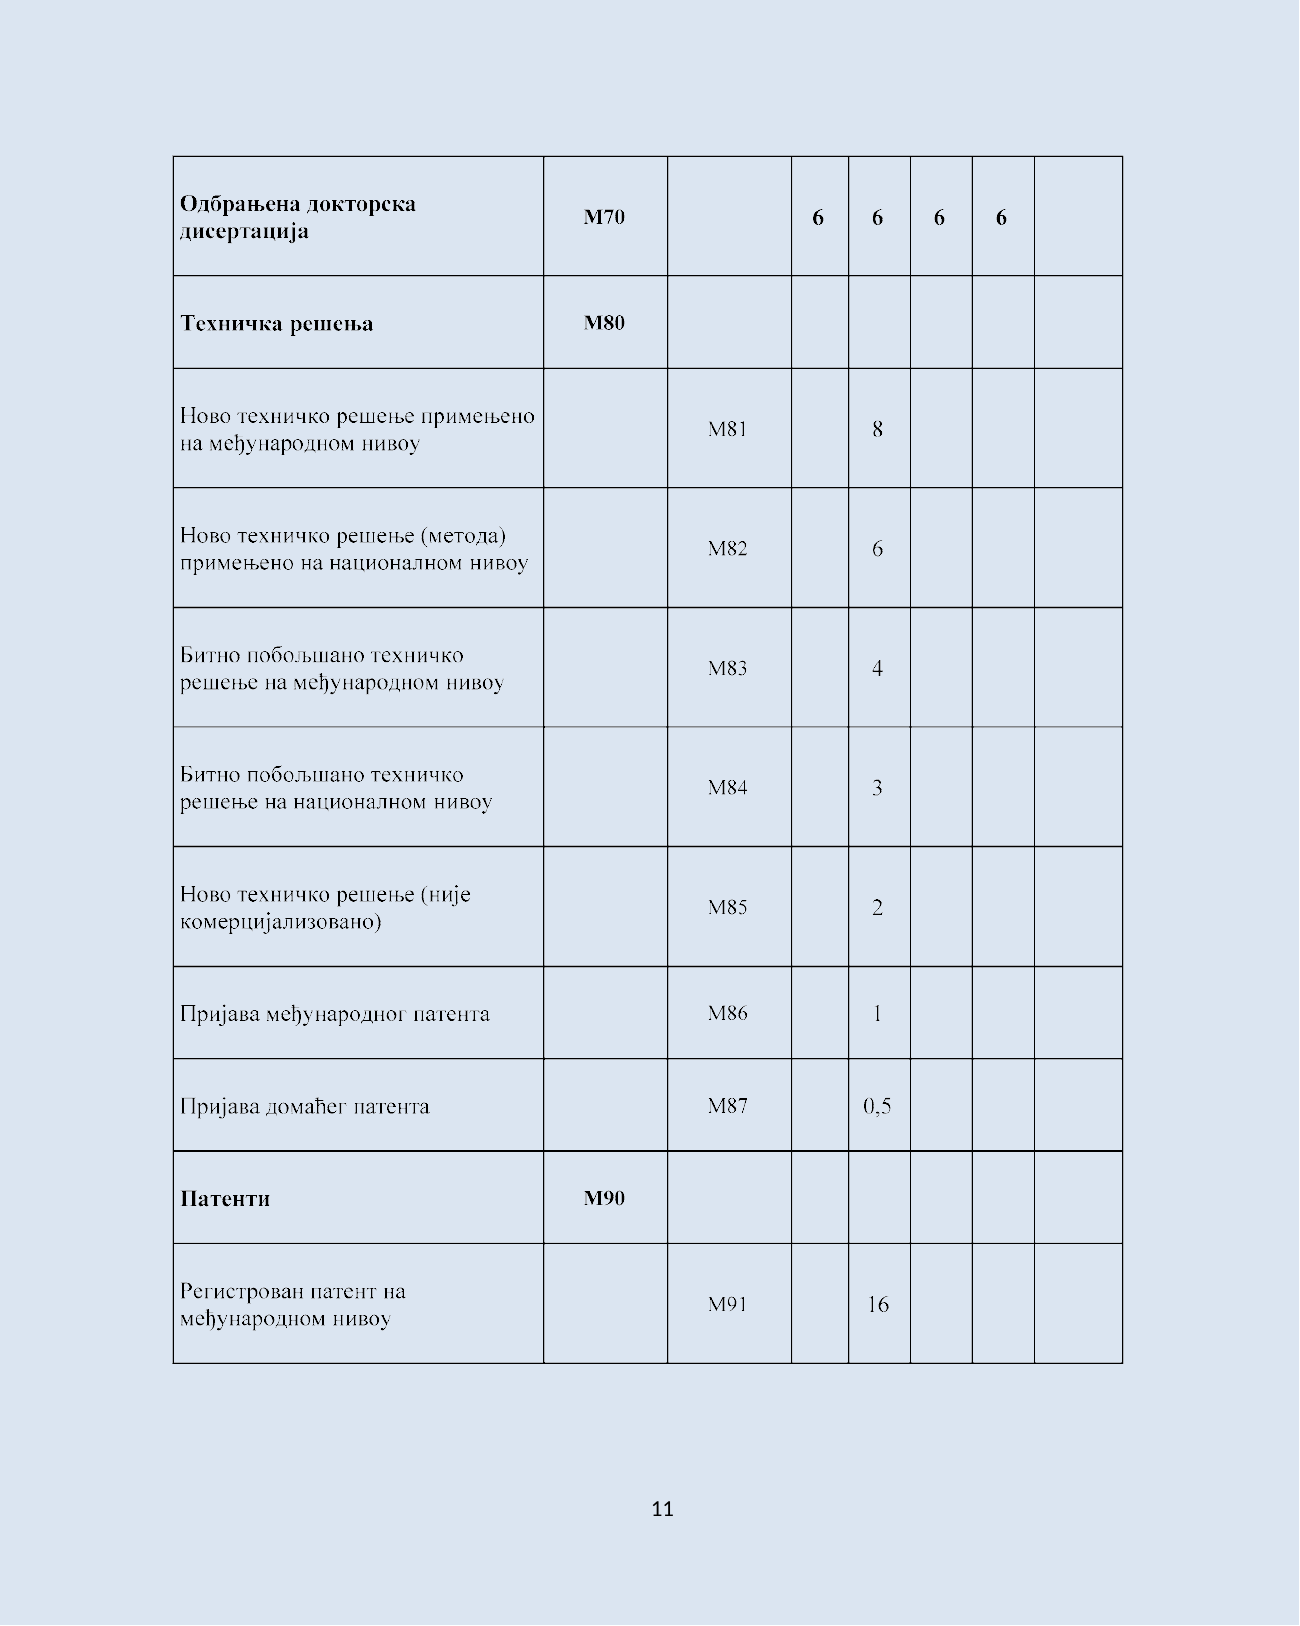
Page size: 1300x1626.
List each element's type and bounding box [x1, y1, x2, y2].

picture [164, 147, 1131, 1371]
